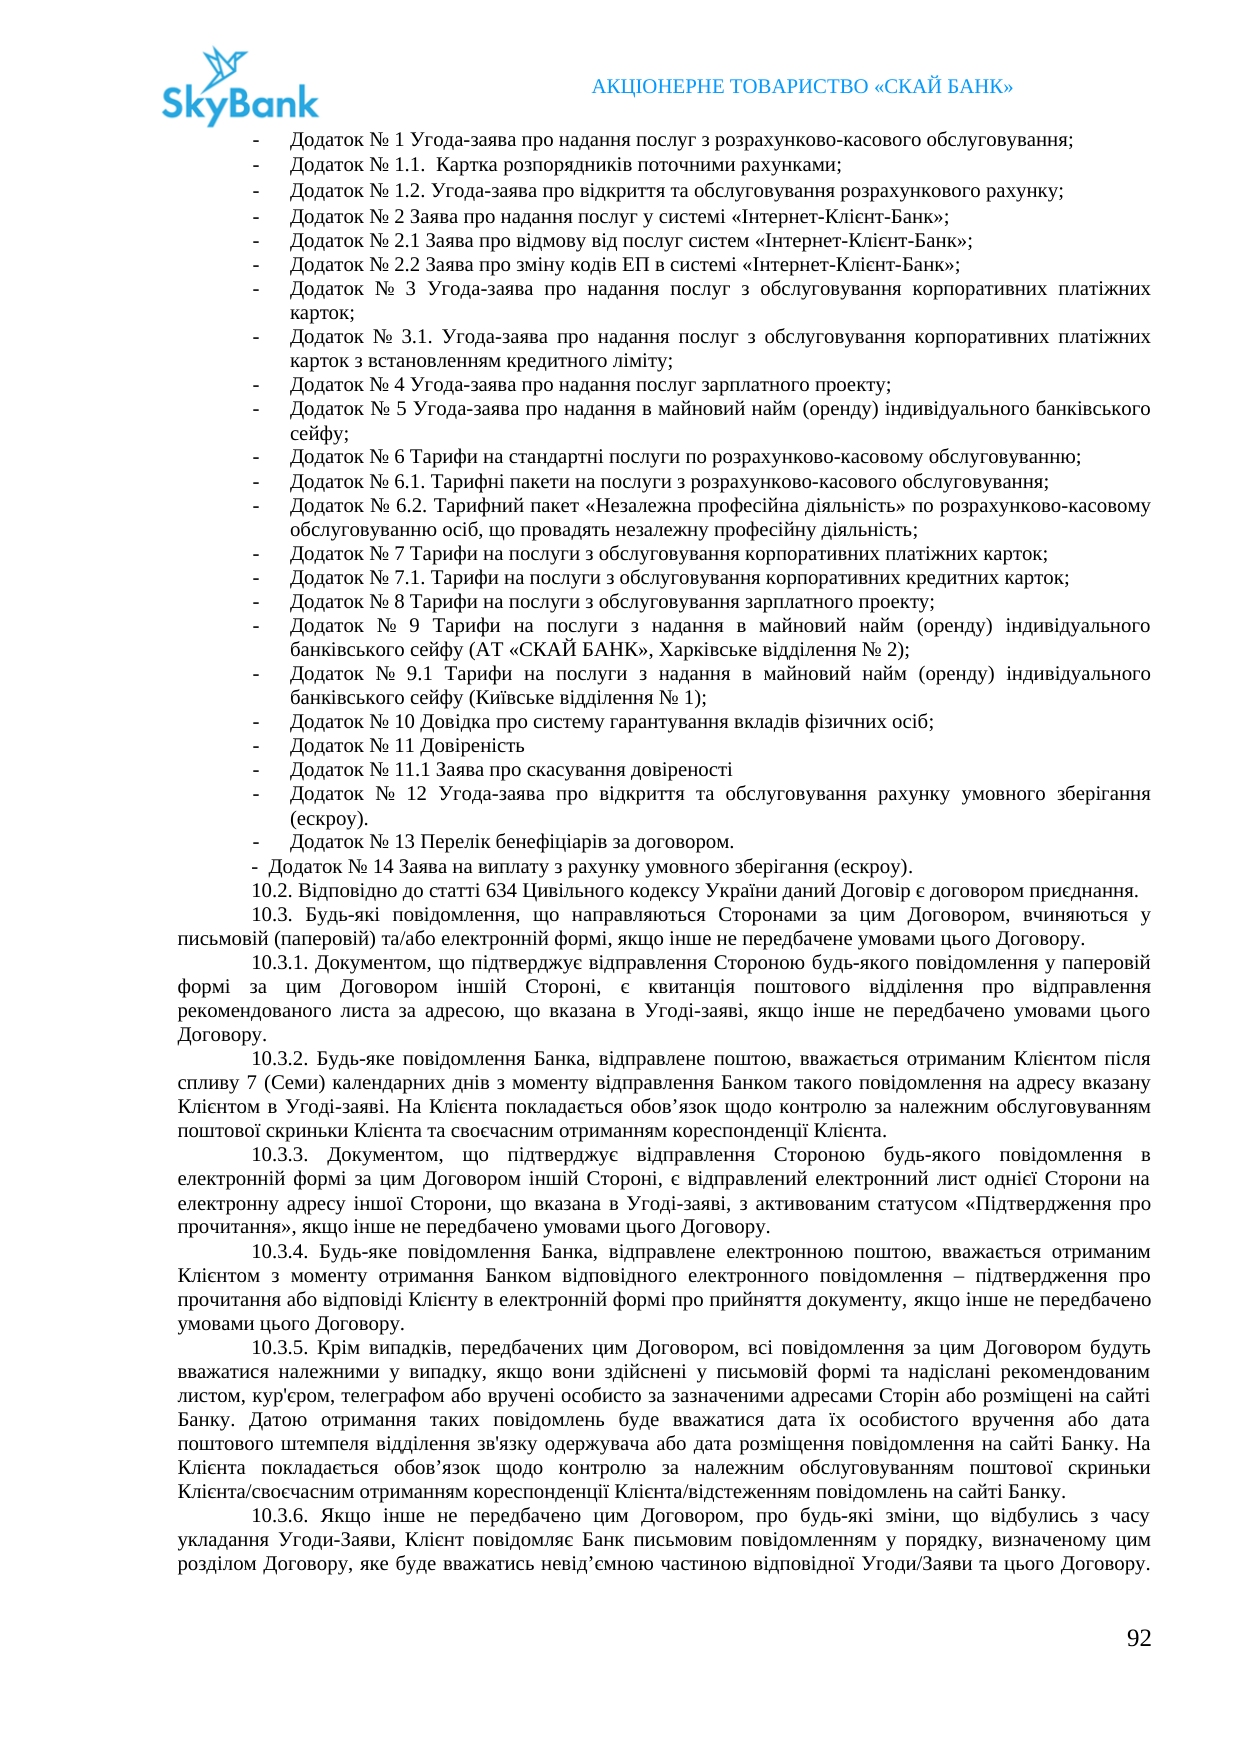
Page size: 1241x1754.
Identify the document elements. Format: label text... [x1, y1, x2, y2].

text 10.3.5. Крім випадків, передбачених цим Договором, всі повідомлення за цим Договором будуть вважатися належними у випадку, якщо вони здійснені у письмовій формі та надіслані рекомендованим листом, кур'єром, телеграфом або вручені особисто за зазначеними адресами Сторін або розміщені на сайті Банку. Датою отримання таких повідомлень буде вважатися дата їх особистого вручення або дата поштового штемпеля відділення зв'язку одержувача або дата розміщення повідомлення на сайті Банку. На Клієнта покладається обов’язок щодо контролю за належним обслуговуванням поштової скриньки Клієнта/своєчасним отриманням кореспонденції Клієнта/відстеженням повідомлень на сайті Банку. [177, 1335, 1152, 1503]
list Додаток № 9.1 Тарифи на послуги з надання в майновий найм (оренду) індивідуального банківського сейфу (Київське відділення № 1); [252, 661, 1152, 709]
list Додаток № 7 Тарифи на послуги з обслуговування корпоративних платіжних карток; [252, 541, 1152, 565]
text - Додаток № 14 Заява на виплату з рахунку умовного зберігання (ескроу). [177, 853, 1152, 878]
list Додаток № 11 Довіреність [252, 733, 1152, 757]
text 10.3. Будь-які повідомлення, що направляються Сторонами за цим Договором, вчиняються у письмовій (паперовій) та/або електронній формі, якщо інше не передбачене умовами цього Договору. [177, 902, 1152, 950]
list Додаток № 12 Угода-заява про відкриття та обслуговування рахунку умовного зберігання (ескроу). [252, 781, 1152, 829]
list Додаток № 2.2 Заява про зміну кодів ЕП в системі «Інтернет-Клієнт-Банк»; [252, 252, 1152, 276]
list Додаток № 2 Заява про надання послуг у системі «Інтернет-Клієнт-Банк»; [252, 204, 1152, 228]
text 10.3.1. Документом, що підтверджує відправлення Стороною будь-якого повідомлення у паперовій формі за цим Договором іншій Стороні, є квитанція поштового відділення про відправлення рекомендованого листа за адресою, що вказана в Угоді-заяві, якщо інше не передбачено умовами цього Договору. [177, 950, 1152, 1046]
list Додаток № 9 Тарифи на послуги з надання в майновий найм (оренду) індивідуального банківського сейфу (АТ «СКАЙ БАНК», Харківське відділення № 2); [252, 613, 1152, 661]
list Додаток № 8 Тарифи на послуги з обслуговування зарплатного проекту; [252, 589, 1152, 613]
list Додаток № 1.2. Угода-заява про відкриття та обслуговування розрахункового рахунку; [252, 178, 1152, 202]
list Додаток № 11.1 Заява про скасування довіреності [252, 757, 1152, 781]
list Додаток № 4 Угода-заява про надання послуг зарплатного проекту; [252, 372, 1152, 396]
list Додаток № 6.1. Тарифні пакети на послуги з розрахунково-касового обслуговування; [252, 468, 1152, 493]
picture [142, 35, 349, 140]
list Додаток № 13 Перелік бенефіціарів за договором. [252, 829, 1152, 853]
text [177, 1503, 1152, 1575]
list Додаток № 6 Тарифи на стандартні послуги по розрахунково-касовому обслуговуванню; [252, 444, 1152, 468]
list Додаток № 1.1. Картка розпорядників поточними рахунками; [252, 152, 1152, 176]
list Додаток № 3 Угода-заява про надання послуг з обслуговування корпоративних платіжних карток; [252, 276, 1152, 324]
text 10.3.4. Будь-яке повідомлення Банка, відправлене електронною поштою, вважається отриманим Клієнтом з моменту отримання Банком відповідного електронного повідомлення – підтвердження про прочитання або відповіді Клієнту в електронній формі про прийняття документу, якщо інше не передбачено умовами цього Договору. [177, 1238, 1152, 1335]
text 10.3.2. Будь-яке повідомлення Банка, відправлене поштою, вважається отриманим Клієнтом після спливу 7 (Семи) календарних днів з моменту відправлення Банком такого повідомлення на адресу вказану Клієнтом в Угоді-заяві. На Клієнта покладається обов’язок щодо контролю за належним обслуговуванням поштової скриньки Клієнта та своєчасним отриманням кореспонденції Клієнта. [177, 1046, 1152, 1142]
list Додаток № 6.2. Тарифний пакет «Незалежна професійна діяльність» по розрахунково-касовому обслуговуванню осіб, що провадять незалежну професійну діяльність; [252, 493, 1152, 541]
list Додаток № 1 Угода-заява про надання послуг з розрахунково-касового обслуговування; [252, 127, 1152, 151]
list Додаток № 7.1. Тарифи на послуги з обслуговування корпоративних кредитних карток; [252, 565, 1152, 589]
text 10.3.3. Документом, що підтверджує відправлення Стороною будь-якого повідомлення в електронній формі за цим Договором іншій Стороні, є відправлений електронний лист однієї Сторони на електронну адресу іншої Сторони, що вказана в Угоді-заяві, з активованим статусом «Підтвердження про прочитання», якщо інше не передбачено умовами цього Договору. [177, 1142, 1152, 1238]
text 10.2. Відповідно до статті 634 Цивільного кодексу України даний Договір є договором приєднання. [177, 878, 1152, 902]
list Додаток № 5 Угода-заява про надання в майновий найм (оренду) індивідуального банківського сейфу; [252, 396, 1152, 444]
list Додаток № 10 Довідка про систему гарантування вкладів фізичних осіб; [252, 709, 1152, 733]
list Додаток № 3.1. Угода-заява про надання послуг з обслуговування корпоративних платіжних карток з встановленням кредитного ліміту; [252, 324, 1152, 372]
list Додаток № 2.1 Заява про відмову від послуг систем «Інтернет-Клієнт-Банк»; [252, 228, 1152, 252]
